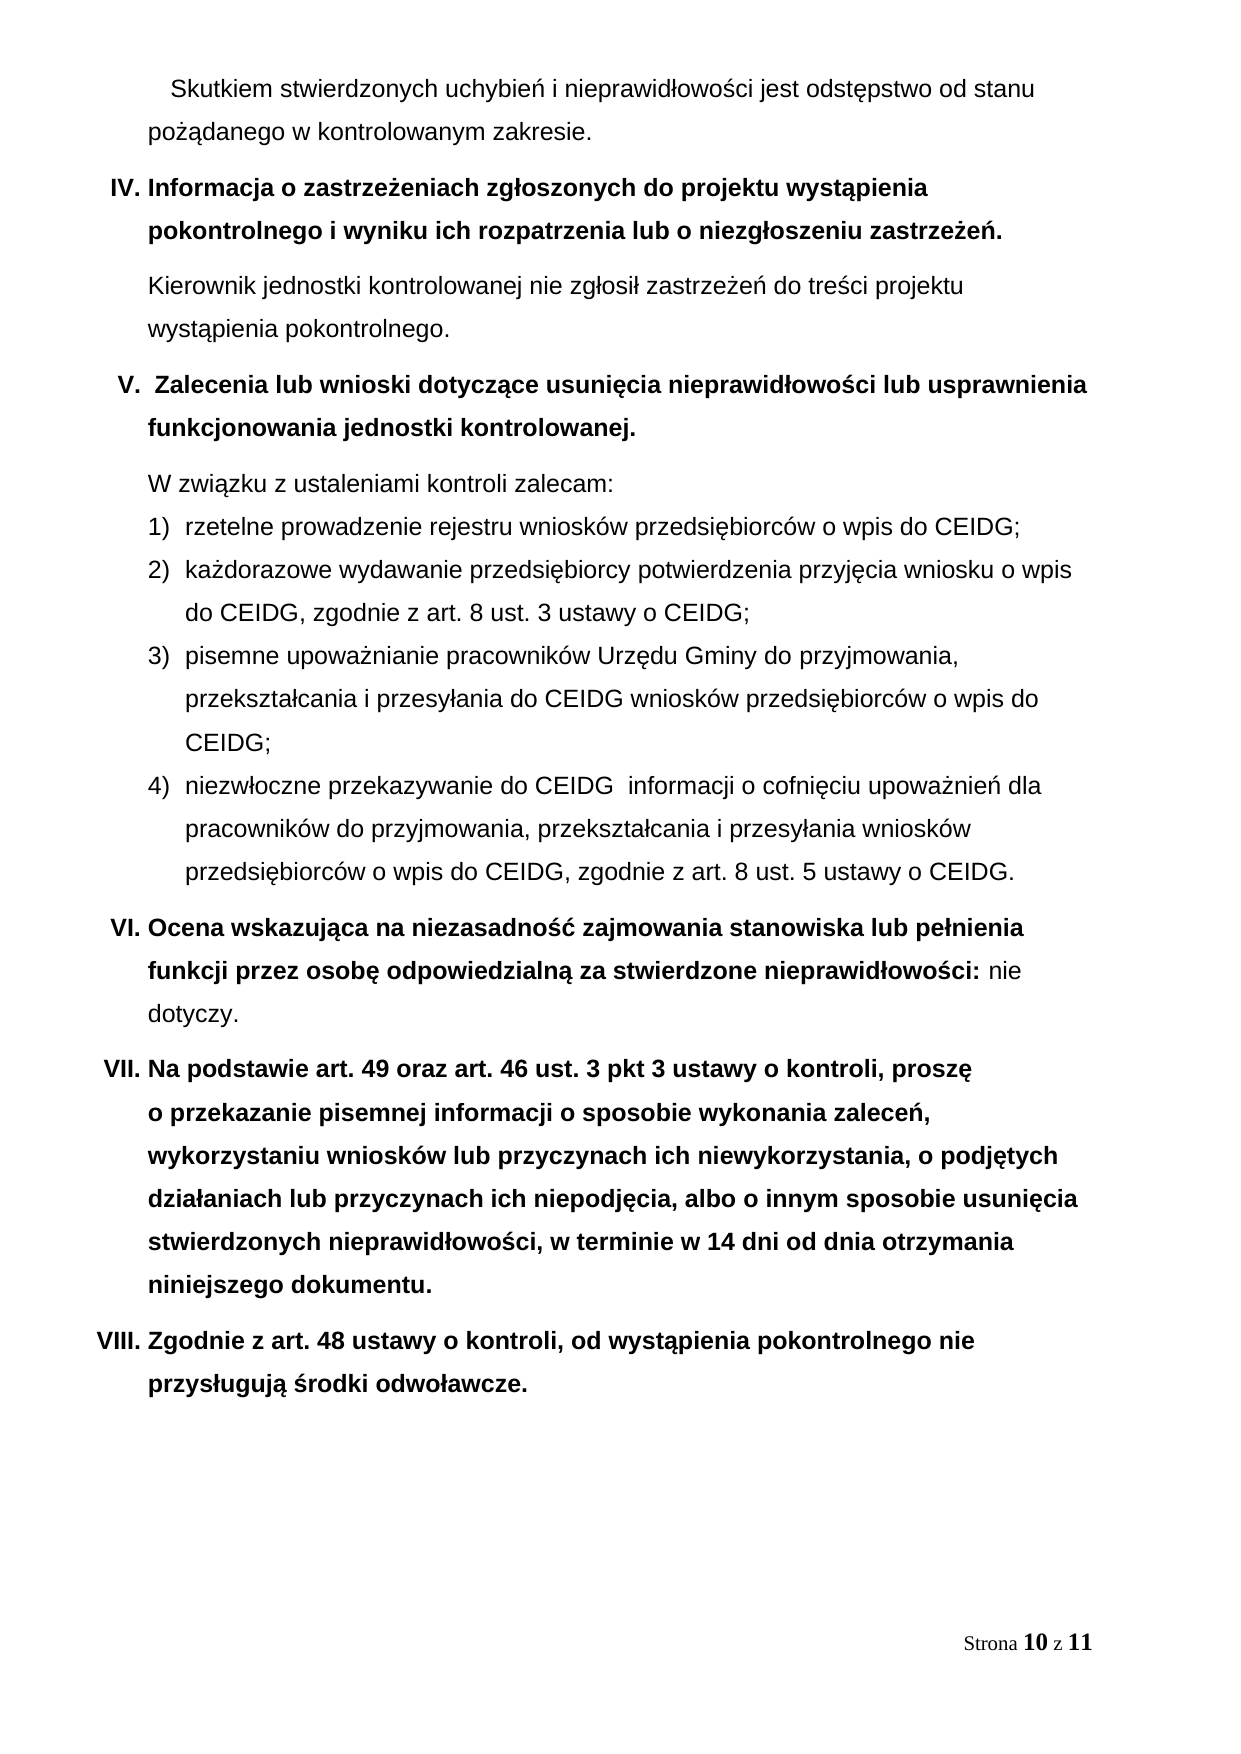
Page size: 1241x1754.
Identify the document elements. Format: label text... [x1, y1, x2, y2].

text Skutkiem stwierdzonych uchybień i nieprawidłowości jest odstępstwo od stanu pożądanego w kontrolowanym zakresie. [148, 74, 1092, 146]
list Ocena wskazująca na niezasadność zajmowania stanowiska lub pełnienia funkcji przez osobę odpowiedzialną za stwierdzone nieprawidłowości: nie dotyczy. [148, 913, 1092, 1028]
list pisemne upoważnianie pracowników Urzędu Gminy do przyjmowania, przekształcania i przesyłania do CEIDG wniosków przedsiębiorców o wpis do CEIDG; [148, 641, 1092, 756]
list rzetelne prowadzenie rejestru wniosków przedsiębiorców o wpis do CEIDG; [148, 512, 1092, 541]
list Na podstawie art. 49 oraz art. 46 ust. 3 pkt 3 ustawy o kontroli, proszę o przekazanie pisemnej informacji o sposobie wykonania zaleceń, wykorzystaniu wniosków lub przyczynach ich niewykorzystania, o podjętych działaniach lub przyczynach ich niepodjęcia, albo o innym sposobie usunięcia stwierdzonych nieprawidłowości, w terminie w 14 dni od dnia otrzymania niniejszego dokumentu. [148, 1054, 1092, 1299]
list Zalecenia lub wnioski dotyczące usunięcia nieprawidłowości lub usprawnienia funkcjonowania jednostki kontrolowanej. [148, 370, 1092, 442]
list Informacja o zastrzeżeniach zgłoszonych do projektu wystąpienia pokontrolnego i wyniku ich rozpatrzenia lub o niezgłoszeniu zastrzeżeń. [148, 173, 1092, 244]
text W związku z ustaleniami kontroli zalecam: [148, 469, 1092, 498]
list Zgodnie z art. 48 ustawy o kontroli, od wystąpienia pokontrolnego nie przysługują środki odwoławcze. [148, 1326, 1092, 1398]
list każdorazowe wydawanie przedsiębiorcy potwierdzenia przyjęcia wniosku o wpis do CEIDG, zgodnie z art. 8 ust. 3 ustawy o CEIDG; [148, 555, 1092, 627]
text Kierownik jednostki kontrolowanej nie zgłosił zastrzeżeń do treści projektu wystąpienia pokontrolnego. [148, 271, 1092, 343]
list niezwłoczne przekazywanie do CEIDG informacji o cofnięciu upoważnień dla pracowników do przyjmowania, przekształcania i przesyłania wniosków przedsiębiorców o wpis do CEIDG, zgodnie z art. 8 ust. 5 ustawy o CEIDG. [148, 771, 1092, 886]
